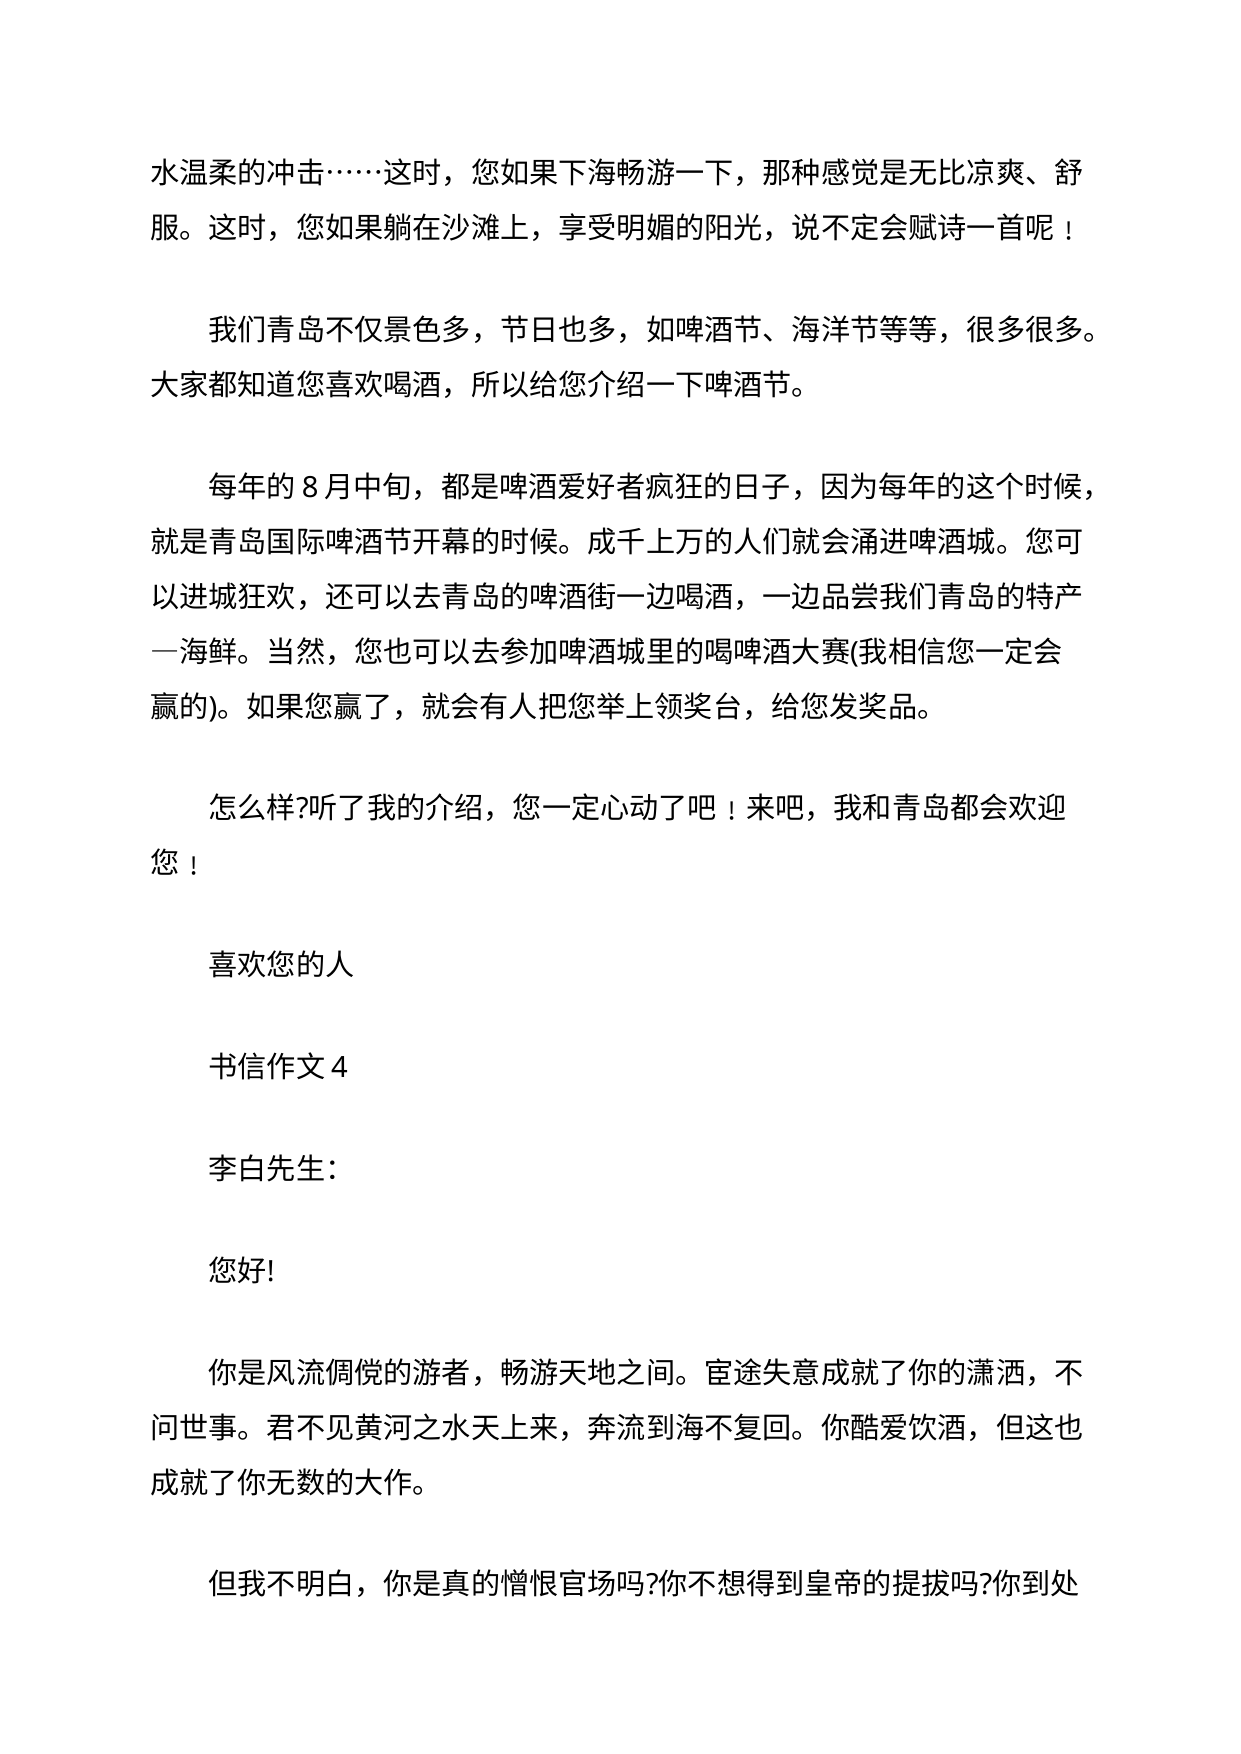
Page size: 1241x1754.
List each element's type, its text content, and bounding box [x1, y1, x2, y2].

text 怎么样?听了我的介绍，您一定心动了吧﹗来吧，我和青岛都会欢迎您﹗ [150, 785, 1090, 882]
text 我们青岛不仅景色多，节日也多，如啤酒节、海洋节等等，很多很多。大家都知道您喜欢喝酒，所以给您介绍一下啤酒节。 [150, 307, 1090, 404]
text 您好! [150, 1247, 1090, 1290]
text 李白先生： [150, 1146, 1090, 1188]
text 你是风流倜傥的游者，畅游天地之间。宦途失意成就了你的潇洒，不问世事。君不见黄河之水天上来，奔流到海不复回。你酷爱饮酒，但这也成就了你无数的大作。 [150, 1349, 1090, 1501]
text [150, 1561, 1090, 1603]
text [150, 150, 1090, 247]
text 喜欢您的人 [150, 942, 1090, 984]
text 书信作文4 [150, 1044, 1090, 1086]
text 每年的8月中旬，都是啤酒爱好者疯狂的日子，因为每年的这个时候，就是青岛国际啤酒节开幕的时候。成千上万的人们就会涌进啤酒城。您可以进城狂欢，还可以去青岛的啤酒街一边喝酒，一边品尝我们青岛的特产—海鲜。当然，您也可以去参加啤酒城里的喝啤酒大赛(我相信您一定会赢的)。如果您赢了，就会有人把您举上领奖台，给您发奖品。 [150, 463, 1090, 726]
